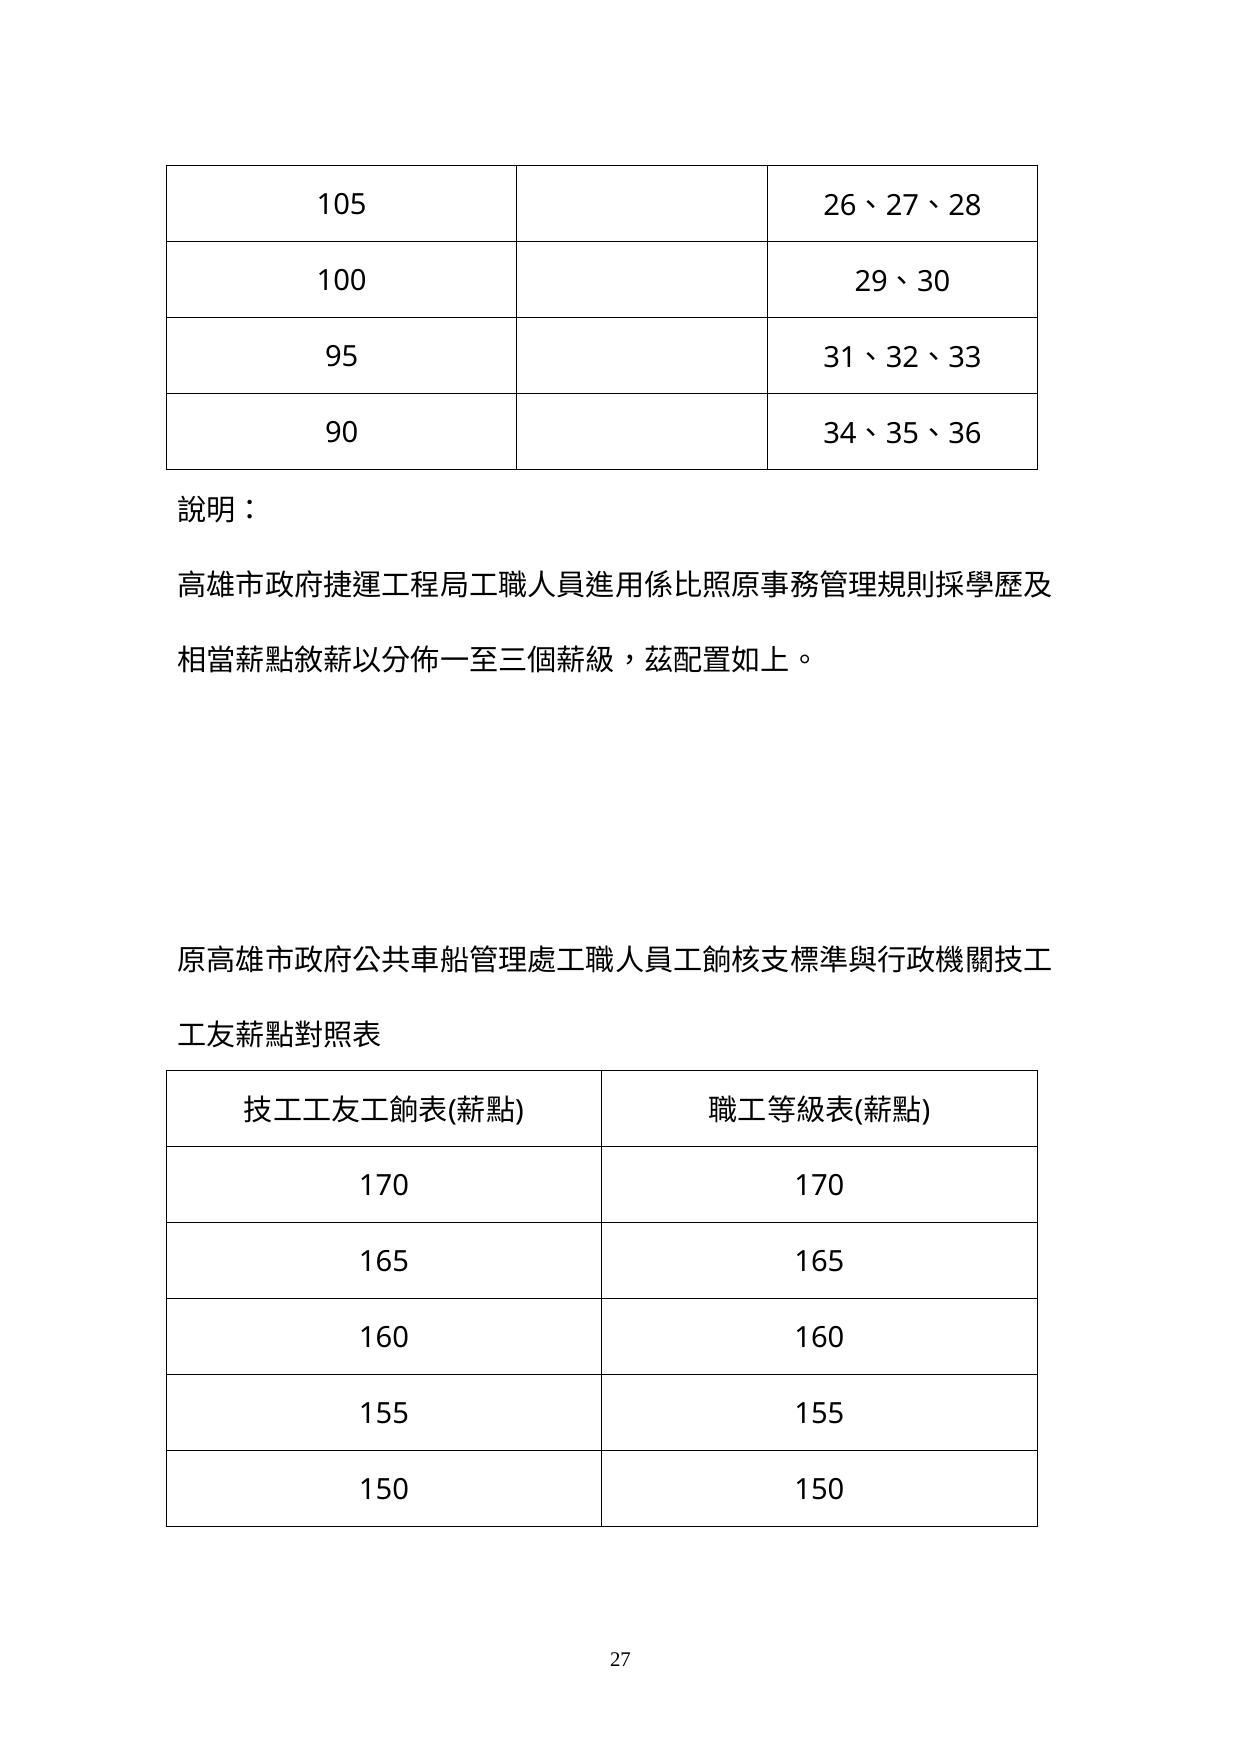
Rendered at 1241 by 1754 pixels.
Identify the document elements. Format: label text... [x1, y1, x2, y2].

table_header 技工工友工餉表(薪點) [167, 1071, 601, 1146]
table_cell 160 [602, 1299, 1037, 1374]
table_cell 26、27、28 [768, 166, 1037, 241]
table_cell [517, 166, 767, 241]
table_cell 165 [602, 1223, 1037, 1298]
table_cell 34、35、36 [768, 394, 1037, 469]
table_cell 29、30 [768, 242, 1037, 317]
table_cell 170 [167, 1147, 601, 1222]
table_cell 90 [167, 394, 516, 469]
table_cell 31、32、33 [768, 318, 1037, 393]
list 原高雄市政府公共車船管理處工職人員工餉核支標準與行政機關技工工友薪點對照表 [177, 920, 1063, 1070]
table_cell 100 [167, 242, 516, 317]
table_cell [517, 318, 767, 393]
table_cell [517, 394, 767, 469]
text 高雄市政府捷運工程局工職人員進用係比照原事務管理規則採學歷及相當薪點敘薪以分佈一至三個薪級，茲配置如上。 [177, 545, 1063, 695]
table_cell 170 [602, 1147, 1037, 1222]
table_cell 155 [602, 1375, 1037, 1450]
table_cell 165 [167, 1223, 601, 1298]
table_cell 150 [167, 1451, 601, 1526]
table_cell 105 [167, 166, 516, 241]
table_cell 155 [167, 1375, 601, 1450]
table_cell [517, 242, 767, 317]
table_header 職工等級表(薪點) [602, 1071, 1037, 1146]
text 說明： [177, 470, 1063, 545]
table_cell 95 [167, 318, 516, 393]
table_cell 160 [167, 1299, 601, 1374]
table_cell 150 [602, 1451, 1037, 1526]
